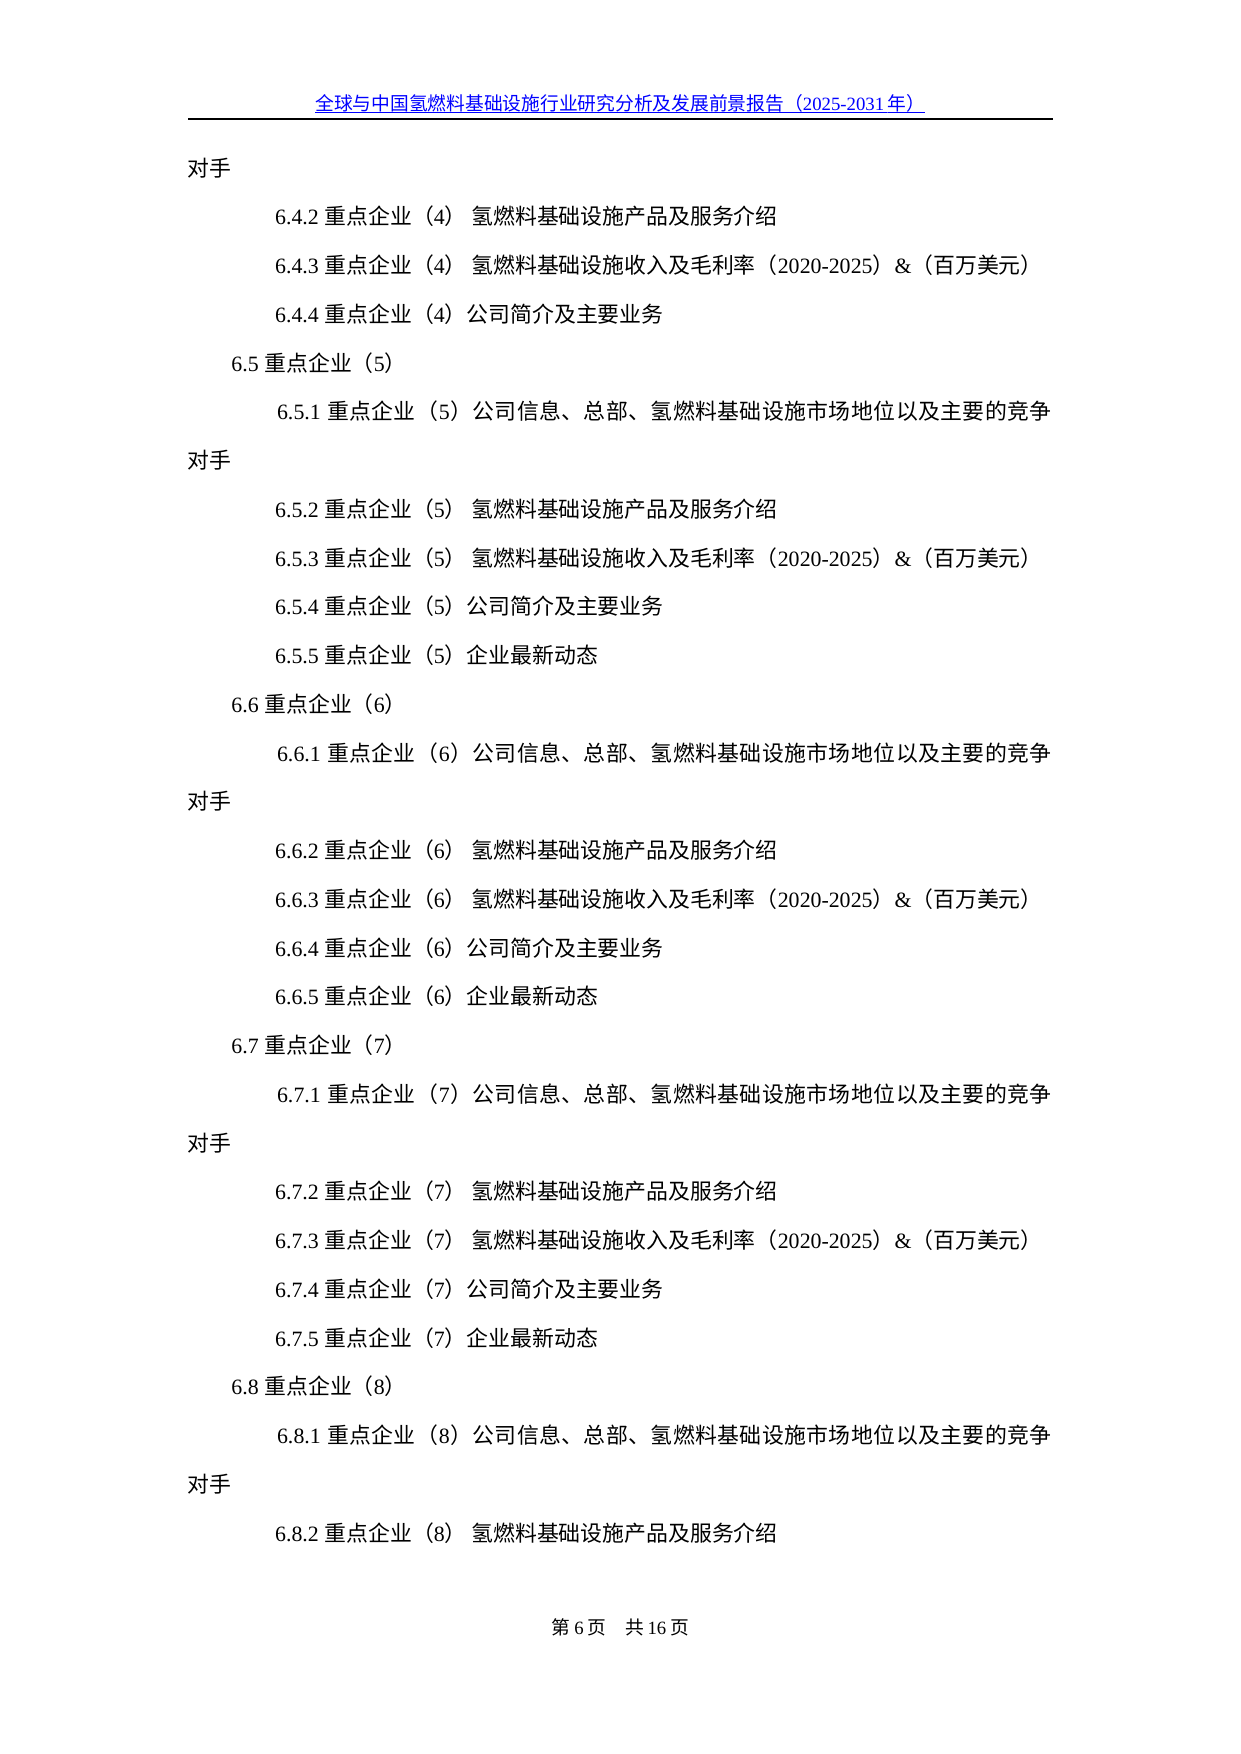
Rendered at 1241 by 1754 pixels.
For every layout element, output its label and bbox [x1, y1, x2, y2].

text [187, 150, 1053, 1548]
